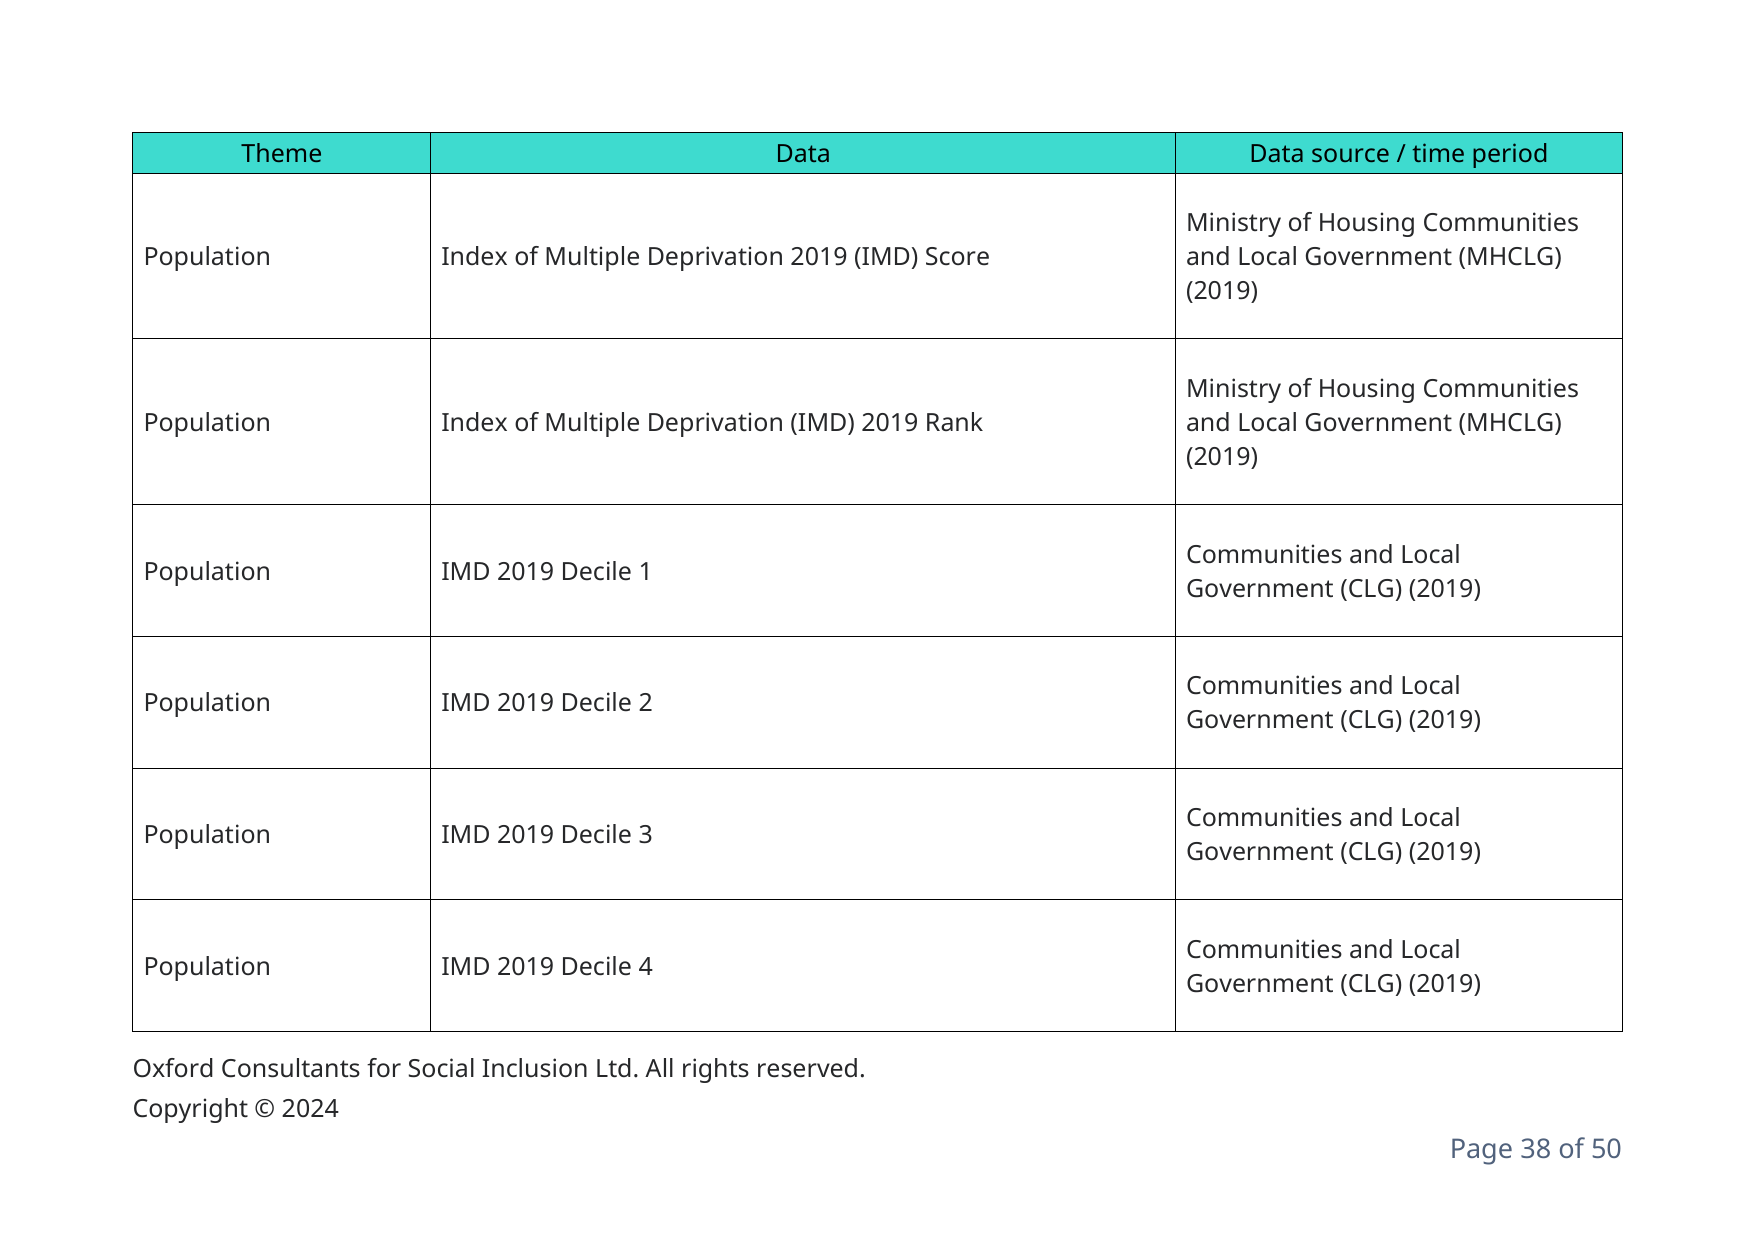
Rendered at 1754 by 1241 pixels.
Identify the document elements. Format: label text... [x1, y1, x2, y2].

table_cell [1176, 900, 1622, 1031]
table_cell IMD 2019 Decile 4 [431, 900, 1175, 1031]
table_header Data source / time period [1176, 133, 1622, 173]
table_cell IMD 2019 Decile 1 [431, 505, 1175, 636]
table_cell Population [133, 900, 430, 1031]
table_header Data [431, 133, 1175, 173]
table_cell Population [133, 505, 430, 636]
table_cell IMD 2019 Decile 2 [431, 637, 1175, 767]
table_cell Population [133, 769, 430, 899]
table_cell Ministry of Housing Communities and Local Government (MHCLG) (2019) [1176, 339, 1622, 504]
table_cell Population [133, 174, 430, 338]
table_cell Index of Multiple Deprivation (IMD) 2019 Rank [431, 339, 1175, 504]
table_cell IMD 2019 Decile 3 [431, 769, 1175, 899]
table_cell Population [133, 637, 430, 767]
table_cell Communities and Local Government (CLG) (2019) [1176, 505, 1622, 636]
table_cell Ministry of Housing Communities and Local Government (MHCLG) (2019) [1176, 174, 1622, 338]
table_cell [1176, 769, 1622, 899]
table_cell Index of Multiple Deprivation 2019 (IMD) Score [431, 174, 1175, 338]
table_cell Communities and Local Government (CLG) (2019) [1176, 637, 1622, 767]
table_header Theme [133, 133, 430, 173]
table_cell Population [133, 339, 430, 504]
